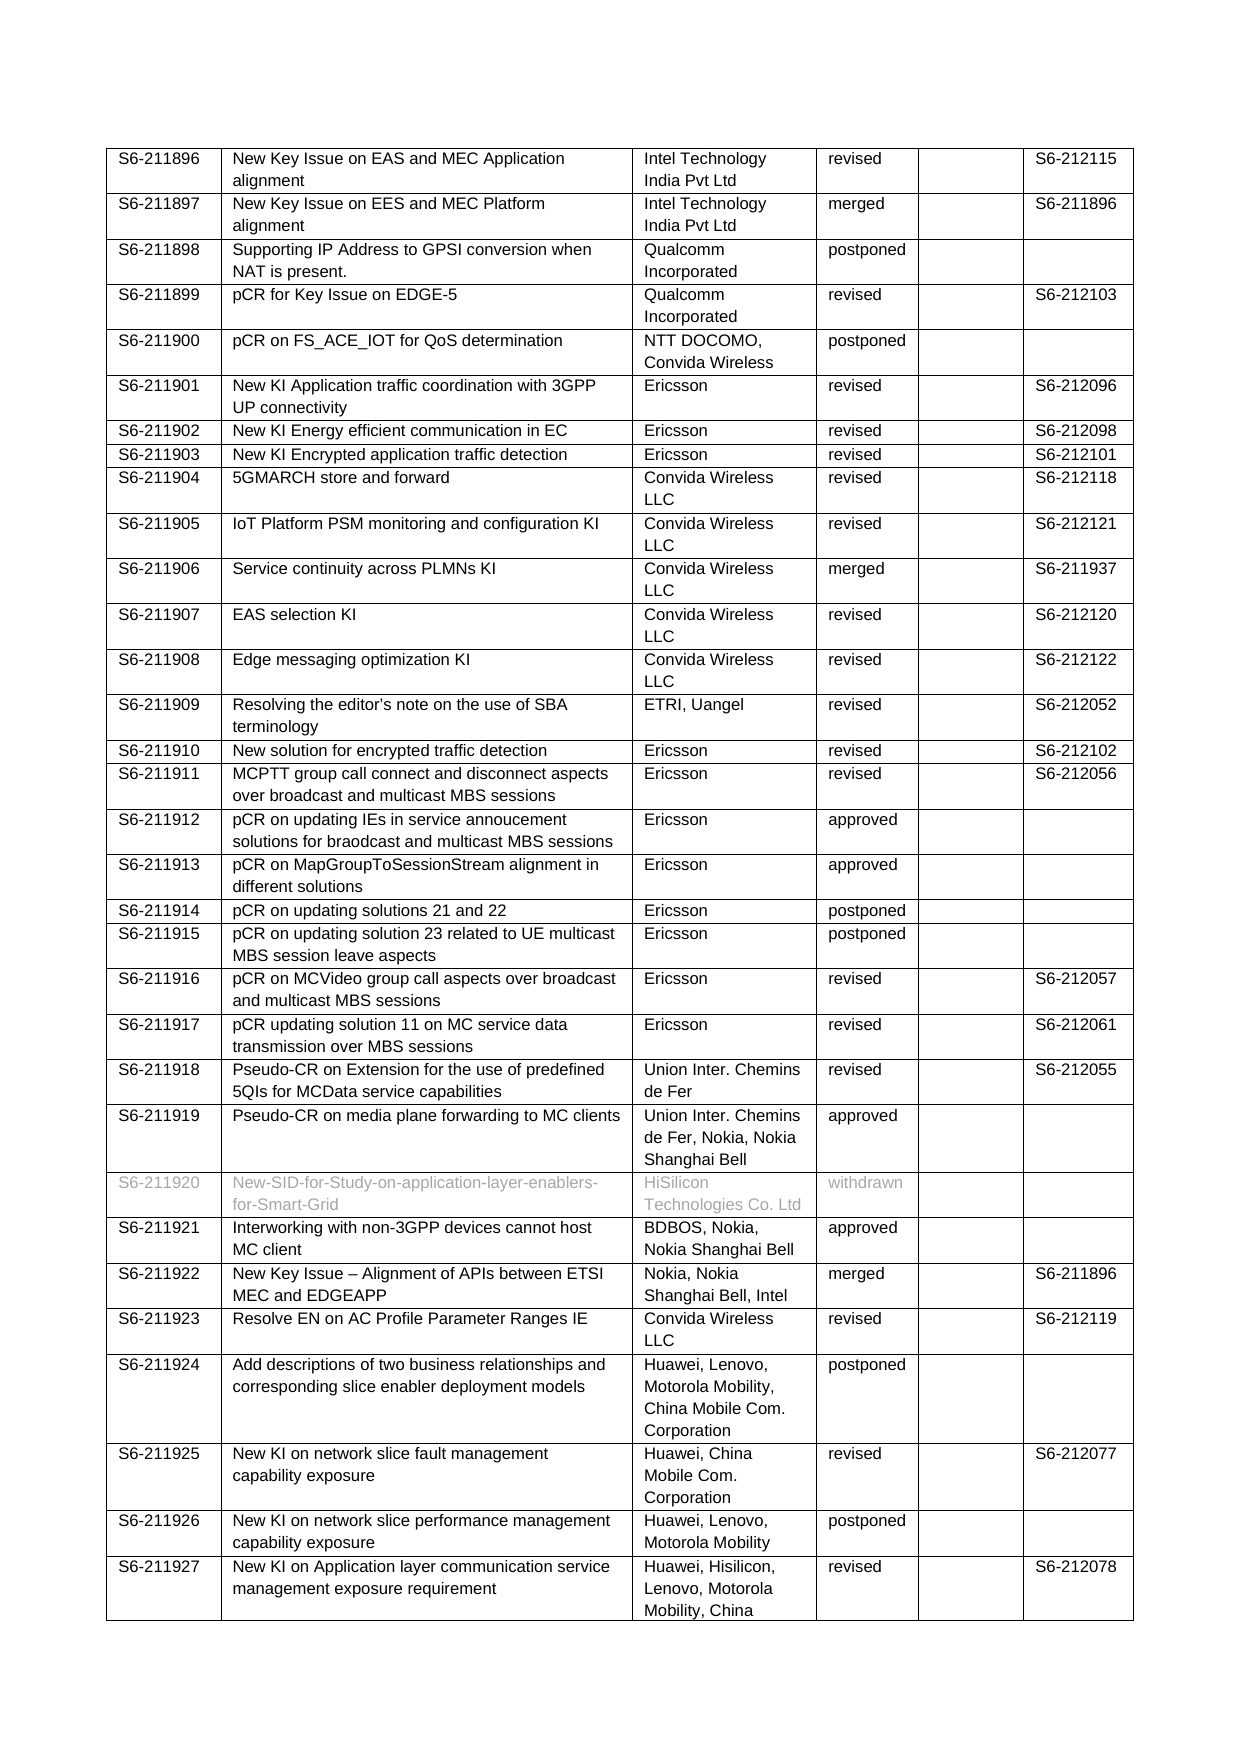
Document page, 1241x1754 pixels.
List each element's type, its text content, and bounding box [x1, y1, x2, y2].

table_cell [919, 421, 1023, 444]
table_cell Ericsson [633, 969, 816, 1013]
table_cell revised [817, 468, 918, 512]
table_cell pCR on updating solution 23 related to UE multicast MBS session leave aspects [222, 924, 632, 968]
table_cell Ericsson [633, 376, 816, 420]
table_cell S6-211912 [107, 810, 221, 854]
table_cell withdrawn [817, 1173, 918, 1217]
table_cell [1024, 1511, 1133, 1556]
table_cell revised [817, 445, 918, 467]
table_cell S6-212103 [1024, 285, 1133, 329]
table_cell [919, 1511, 1023, 1556]
table_cell Qualcomm Incorporated [633, 240, 816, 284]
table_cell revised [817, 376, 918, 420]
table_cell [919, 1444, 1023, 1510]
table_cell Union Inter. Chemins de Fer, Nokia, Nokia Shanghai Bell [633, 1105, 816, 1172]
table_cell Add descriptions of two business relationships and corresponding slice enabler deployment models [222, 1355, 632, 1443]
table_cell S6-211901 [107, 376, 221, 420]
table_cell [919, 1218, 1023, 1263]
table_cell S6-211926 [107, 1511, 221, 1556]
table_cell S6-211924 [107, 1355, 221, 1443]
table_cell [919, 855, 1023, 899]
table_cell Convida Wireless LLC [633, 468, 816, 512]
table_cell [1024, 330, 1133, 375]
table_cell [1024, 1355, 1133, 1443]
table_cell S6-212101 [1024, 445, 1133, 467]
table_cell New Key Issue on EAS and MEC Application alignment [222, 149, 632, 193]
table_cell [1024, 924, 1133, 968]
table_cell Nokia, Nokia Shanghai Bell, Intel [633, 1264, 816, 1308]
table_cell S6-211937 [1024, 559, 1133, 603]
table_cell postponed [817, 900, 918, 923]
table_cell [919, 969, 1023, 1013]
table_cell S6-211920 [107, 1173, 221, 1217]
table_cell revised [817, 1309, 918, 1353]
table_cell S6-212056 [1024, 764, 1133, 808]
table_cell Ericsson [633, 741, 816, 763]
table_cell S6-212119 [1024, 1309, 1133, 1353]
table_cell pCR on updating solutions 21 and 22 [222, 900, 632, 923]
table_cell S6-211906 [107, 559, 221, 603]
table_cell postponed [817, 1355, 918, 1443]
table_cell [1024, 855, 1133, 899]
table_cell revised [817, 514, 918, 558]
table_cell revised [817, 741, 918, 763]
table_cell S6-212077 [1024, 1444, 1133, 1510]
table_cell S6-212102 [1024, 741, 1133, 763]
table_cell Huawei, China Mobile Com. Corporation [633, 1444, 816, 1510]
table_cell S6-212120 [1024, 604, 1133, 649]
table_cell pCR on updating IEs in service annoucement solutions for braodcast and multicast MBS sessions [222, 810, 632, 854]
table_cell [919, 514, 1023, 558]
table_cell [1024, 1173, 1133, 1217]
table_cell S6-212052 [1024, 695, 1133, 739]
table_cell NTT DOCOMO, Convida Wireless [633, 330, 816, 375]
table_cell S6-212121 [1024, 514, 1133, 558]
table_cell S6-211898 [107, 240, 221, 284]
table_cell New KI Energy efficient communication in EC [222, 421, 632, 444]
table_cell S6-211927 [107, 1557, 221, 1620]
table_cell [919, 1060, 1023, 1104]
table_cell [919, 445, 1023, 467]
table_cell Convida Wireless LLC [633, 514, 816, 558]
table_cell revised [817, 1015, 918, 1059]
table_cell S6-211897 [107, 194, 221, 238]
table_cell [1024, 1218, 1133, 1263]
table_cell S6-212055 [1024, 1060, 1133, 1104]
table_cell New KI on network slice fault management capability exposure [222, 1444, 632, 1510]
table_cell Ericsson [633, 924, 816, 968]
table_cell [222, 1557, 632, 1620]
table_cell S6-211911 [107, 764, 221, 808]
table_cell S6-211919 [107, 1105, 221, 1172]
table_cell S6-211922 [107, 1264, 221, 1308]
table_cell New Key Issue on EES and MEC Platform alignment [222, 194, 632, 238]
table_cell Convida Wireless LLC [633, 604, 816, 649]
table_cell revised [817, 285, 918, 329]
table_cell pCR updating solution 11 on MC service data transmission over MBS sessions [222, 1015, 632, 1059]
table_cell revised [817, 764, 918, 808]
table_cell postponed [817, 924, 918, 968]
table_cell Resolving the editor’s note on the use of SBA terminology [222, 695, 632, 739]
table_cell Convida Wireless LLC [633, 650, 816, 694]
table_cell S6-212118 [1024, 468, 1133, 512]
table_cell Edge messaging optimization KI [222, 650, 632, 694]
table_cell S6-211916 [107, 969, 221, 1013]
table_cell S6-211904 [107, 468, 221, 512]
table_cell BDBOS, Nokia, Nokia Shanghai Bell [633, 1218, 816, 1263]
table_cell [919, 376, 1023, 420]
table_cell postponed [817, 330, 918, 375]
table_cell [919, 240, 1023, 284]
table_cell New KI on network slice performance management capability exposure [222, 1511, 632, 1556]
table_cell S6-212078 [1024, 1557, 1133, 1620]
table_cell merged [817, 194, 918, 238]
table_cell [919, 900, 1023, 923]
table_cell Union Inter. Chemins de Fer [633, 1060, 816, 1104]
table_cell IoT Platform PSM monitoring and configuration KI [222, 514, 632, 558]
table_cell S6-211902 [107, 421, 221, 444]
table_cell S6-211896 [107, 149, 221, 193]
table_cell Ericsson [633, 445, 816, 467]
table_cell S6-212096 [1024, 376, 1133, 420]
table_cell S6-211923 [107, 1309, 221, 1353]
table_cell S6-211909 [107, 695, 221, 739]
table_cell [919, 1309, 1023, 1353]
table_cell [919, 468, 1023, 512]
table_cell revised [817, 421, 918, 444]
table_cell revised [817, 1557, 918, 1620]
table_cell New KI Application traffic coordination with 3GPP UP connectivity [222, 376, 632, 420]
table_cell S6-211915 [107, 924, 221, 968]
table_cell [919, 1015, 1023, 1059]
table_cell S6-212057 [1024, 969, 1133, 1013]
table_cell approved [817, 855, 918, 899]
table_cell New KI Encrypted application traffic detection [222, 445, 632, 467]
table_cell [1024, 240, 1133, 284]
table_cell Supporting IP Address to GPSI conversion when NAT is present. [222, 240, 632, 284]
table_cell ETRI, Uangel [633, 695, 816, 739]
table_cell Qualcomm Incorporated [633, 285, 816, 329]
table_cell New Key Issue – Alignment of APIs between ETSI MEC and EDGEAPP [222, 1264, 632, 1308]
table_cell Pseudo-CR on media plane forwarding to MC clients [222, 1105, 632, 1172]
table_cell pCR on MapGroupToSessionStream alignment in different solutions [222, 855, 632, 899]
table_cell [919, 1355, 1023, 1443]
table_cell [1024, 810, 1133, 854]
table_cell S6-211900 [107, 330, 221, 375]
table_cell [919, 650, 1023, 694]
table_cell Convida Wireless LLC [633, 1309, 816, 1353]
table_cell approved [817, 1218, 918, 1263]
table_cell Pseudo-CR on Extension for the use of predefined 5QIs for MCData service capabilities [222, 1060, 632, 1104]
table_cell [919, 1264, 1023, 1308]
table_cell [1024, 1105, 1133, 1172]
table_cell [919, 764, 1023, 808]
table_cell Interworking with non-3GPP devices cannot host MC client [222, 1218, 632, 1263]
table_cell [919, 194, 1023, 238]
table_cell S6-211907 [107, 604, 221, 649]
table_cell S6-212122 [1024, 650, 1133, 694]
table_cell postponed [817, 240, 918, 284]
table_cell pCR for Key Issue on EDGE-5 [222, 285, 632, 329]
table_cell [919, 559, 1023, 603]
table_cell [919, 810, 1023, 854]
table_cell pCR on MCVideo group call aspects over broadcast and multicast MBS sessions [222, 969, 632, 1013]
table_cell [919, 695, 1023, 739]
table_cell MCPTT group call connect and disconnect aspects over broadcast and multicast MBS sessions [222, 764, 632, 808]
table_cell merged [817, 1264, 918, 1308]
table_cell S6-211918 [107, 1060, 221, 1104]
table_cell Service continuity across PLMNs KI [222, 559, 632, 603]
table_cell S6-211917 [107, 1015, 221, 1059]
table_cell S6-211896 [1024, 1264, 1133, 1308]
table_cell S6-211921 [107, 1218, 221, 1263]
table_cell revised [817, 969, 918, 1013]
table_cell Ericsson [633, 764, 816, 808]
table_cell [919, 1173, 1023, 1217]
table_cell Ericsson [633, 810, 816, 854]
table_cell [919, 149, 1023, 193]
table_cell revised [817, 149, 918, 193]
table_cell S6-212115 [1024, 149, 1133, 193]
table_cell S6-211905 [107, 514, 221, 558]
table_cell Ericsson [633, 1015, 816, 1059]
table_cell merged [817, 559, 918, 603]
table_cell S6-211903 [107, 445, 221, 467]
table_cell revised [817, 650, 918, 694]
table_cell 5GMARCH store and forward [222, 468, 632, 512]
table_cell approved [817, 1105, 918, 1172]
table_cell revised [817, 1060, 918, 1104]
table_cell postponed [817, 1511, 918, 1556]
table_cell [919, 330, 1023, 375]
table_cell S6-211914 [107, 900, 221, 923]
table_cell revised [817, 695, 918, 739]
table_cell Huawei, Lenovo, Motorola Mobility [633, 1511, 816, 1556]
table_cell approved [817, 810, 918, 854]
table_cell [919, 741, 1023, 763]
table_cell Ericsson [633, 900, 816, 923]
table_cell S6-211913 [107, 855, 221, 899]
table_cell Resolve EN on AC Profile Parameter Ranges IE [222, 1309, 632, 1353]
table_cell S6-211925 [107, 1444, 221, 1510]
table_cell S6-212098 [1024, 421, 1133, 444]
table_cell [1024, 900, 1133, 923]
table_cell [633, 1557, 816, 1620]
table_cell pCR on FS_ACE_IOT for QoS determination [222, 330, 632, 375]
table_cell EAS selection KI [222, 604, 632, 649]
table_cell Intel Technology India Pvt Ltd [633, 194, 816, 238]
table_cell New-SID-for-Study-on-application-layer-enablers-for-Smart-Grid [222, 1173, 632, 1217]
table_cell S6-211896 [1024, 194, 1133, 238]
table_cell S6-211899 [107, 285, 221, 329]
table_cell Ericsson [633, 855, 816, 899]
table_cell S6-211910 [107, 741, 221, 763]
table_cell Convida Wireless LLC [633, 559, 816, 603]
table_cell [919, 1557, 1023, 1620]
table_cell Ericsson [633, 421, 816, 444]
table_cell Intel Technology India Pvt Ltd [633, 149, 816, 193]
table_cell [919, 1105, 1023, 1172]
table_cell S6-211908 [107, 650, 221, 694]
table_cell New solution for encrypted traffic detection [222, 741, 632, 763]
table_cell Huawei, Lenovo, Motorola Mobility, China Mobile Com. Corporation [633, 1355, 816, 1443]
table_cell [919, 924, 1023, 968]
table_cell revised [817, 1444, 918, 1510]
table_cell [919, 285, 1023, 329]
table_cell [919, 604, 1023, 649]
table_cell S6-212061 [1024, 1015, 1133, 1059]
table_cell HiSilicon Technologies Co. Ltd [633, 1173, 816, 1217]
table_cell revised [817, 604, 918, 649]
